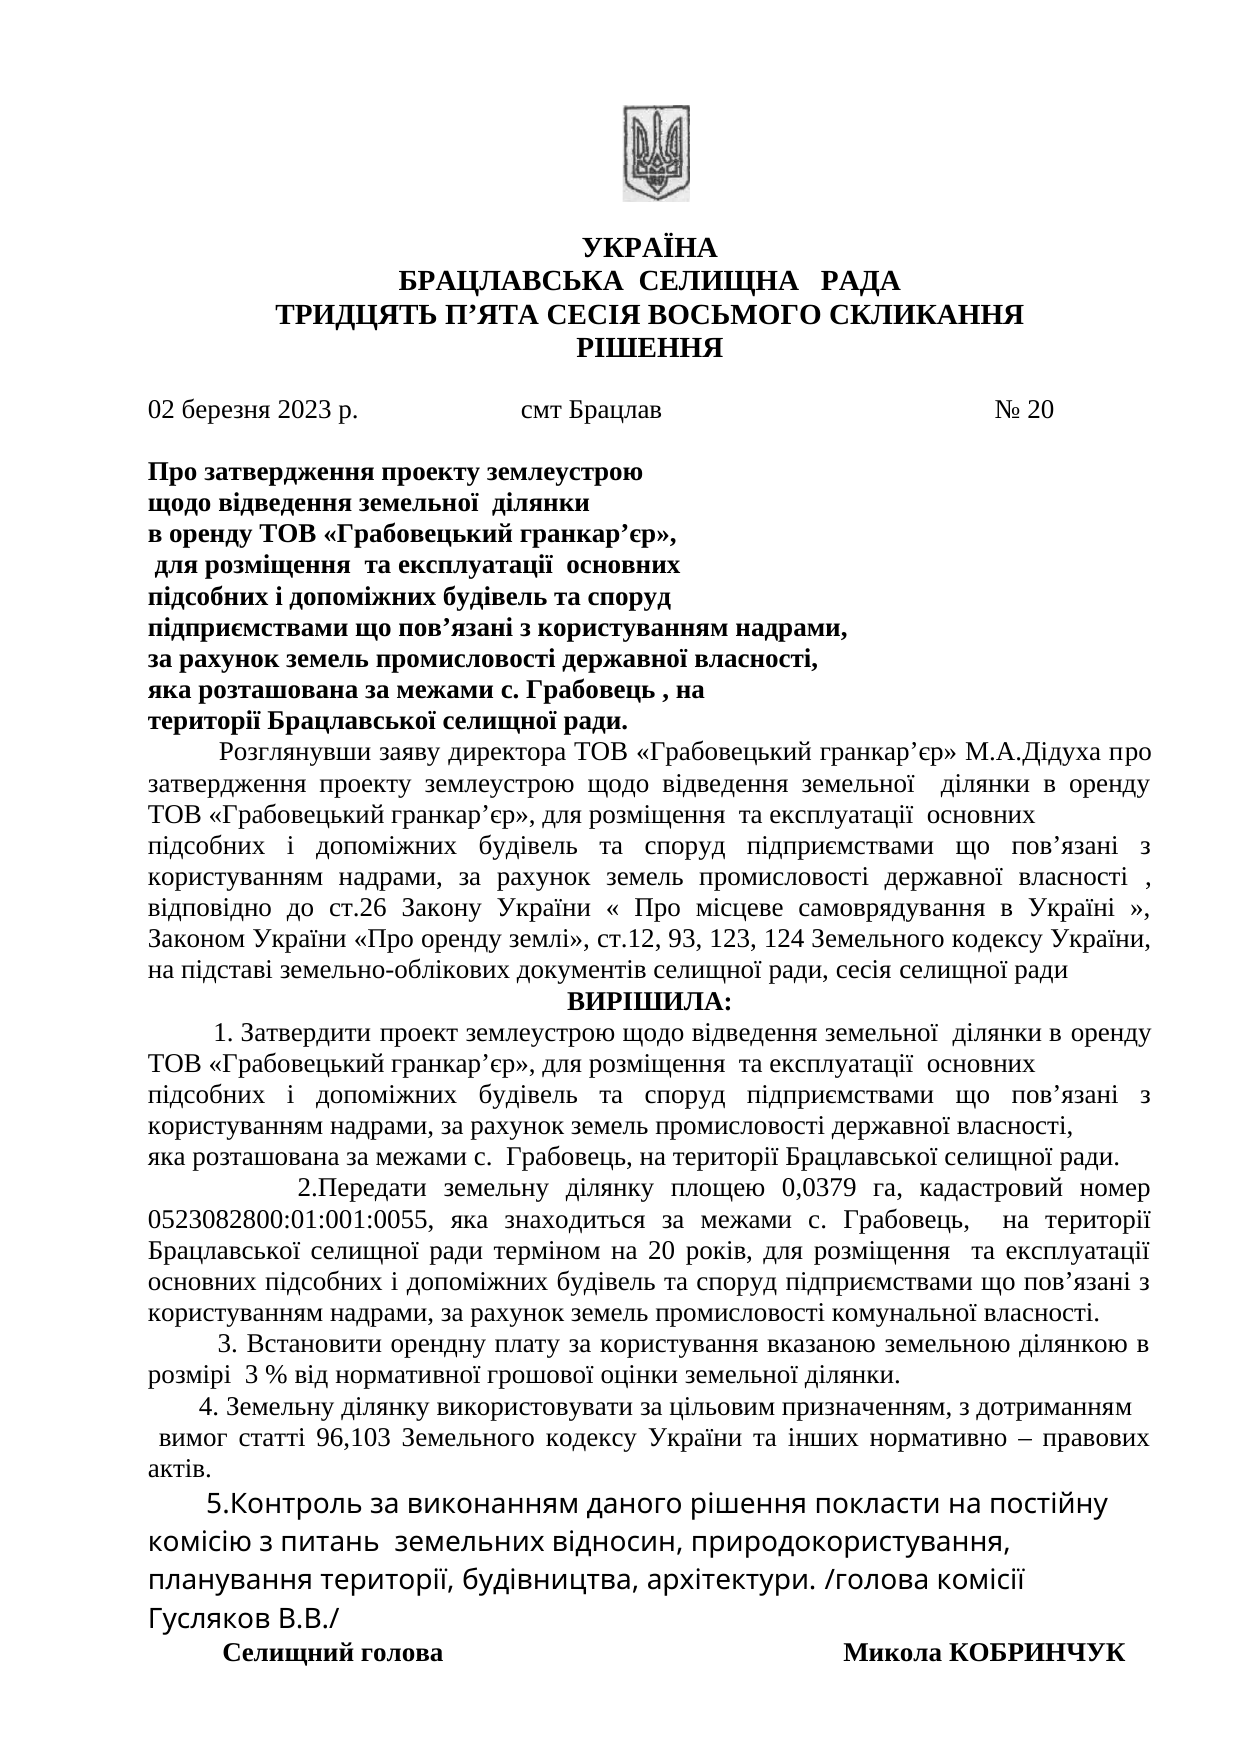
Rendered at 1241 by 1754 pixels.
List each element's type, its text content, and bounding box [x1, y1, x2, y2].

text Розглянувши заяву директора ТОВ «Грабовецький гранкар’єр» М.А.Дідуха про затвердження проекту землеустрою щодо відведення земельної ділянки в оренду ТОВ «Грабовецький гранкар’єр», для розміщення та експлуатації основних [148, 736, 1152, 829]
text щодо відведення земельної ділянки [148, 486, 1152, 517]
text вимог статті 96,103 Земельного кодексу України та інших нормативно – правових актів. [148, 1421, 1152, 1483]
text території Брацлавської селищної ради. [148, 704, 1152, 736]
text 1. Затвердити проект землеустрою щодо відведення земельної ділянки в оренду ТОВ «Грабовецький гранкар’єр», для розміщення та експлуатації основних [148, 1016, 1152, 1078]
text для розміщення та експлуатації основних [148, 549, 1152, 580]
text РІШЕННЯ [148, 331, 1152, 364]
text 4. Земельну ділянку використовувати за цільовим призначенням, з дотриманням [185, 1389, 1152, 1421]
picture [622, 105, 690, 202]
text ВИРІШИЛА: [148, 985, 1152, 1016]
text Селищний голова Микола КОБРИНЧУК [148, 1636, 1152, 1667]
text Про затвердження проекту землеустрою [148, 455, 1152, 486]
text 02 березня 2023 р. смт Брацлав № 20 [148, 393, 1152, 424]
text ТРИДЦЯТЬ П’ЯТА СЕСІЯ ВОСЬМОГО СКЛИКАННЯ [148, 297, 1152, 331]
text підсобних і допоміжних будівель та споруд підприємствами що пов’язані з користуванням надрами, за рахунок земель промисловості державної власності , відповідно до ст.26 Закону України « Про місцеве самоврядування в Україні », Законом України «Про оренду землі», ст.12, 93, 123, 124 Земельного кодексу України, на підставі земельно-облікових документів селищної ради, сесія селищної ради [148, 829, 1152, 985]
text яка розташована за межами с. Грабовець , на [148, 673, 1152, 704]
text в оренду ТОВ «Грабовецький гранкар’єр», [148, 517, 1152, 549]
text підсобних і допоміжних будівель та споруд [148, 580, 1152, 611]
text 3. Встановити орендну плату за користування вказаною земельною ділянкою в розмірі 3 % від нормативної грошової оцінки земельної ділянки. [148, 1327, 1152, 1389]
text підприємствами що пов’язані з користуванням надрами, [148, 611, 1152, 642]
text УКРАЇНА [148, 230, 1152, 263]
text підсобних і допоміжних будівель та споруд підприємствами що пов’язані з користуванням надрами, за рахунок земель промисловості державної власності, [148, 1078, 1152, 1140]
text за рахунок земель промисловості державної власності, [148, 642, 1152, 673]
text БРАЦЛАВСЬКА СЕЛИЩНА РАДА [148, 263, 1152, 297]
text 2.Передати земельну ділянку площею 0,0379 га, кадастровий номер 0523082800:01:001:0055, яка знаходиться за межами с. Грабовець, на території Брацлавської селищної ради терміном на 20 років, для розміщення та експлуатації основних підсобних і допоміжних будівель та споруд підприємствами що пов’язані з користуванням надрами, за рахунок земель промисловості комунальної власності. [148, 1172, 1152, 1327]
text яка розташована за межами с. Грабовець, на території Брацлавської селищної ради. [148, 1140, 1152, 1172]
text 5.Контроль за виконанням даного рішення покласти на постійну комісію з питань земельних відносин, природокористування, планування території, будівництва, архітектури. /голова комісії Гусляков В.В./ [148, 1483, 1152, 1636]
